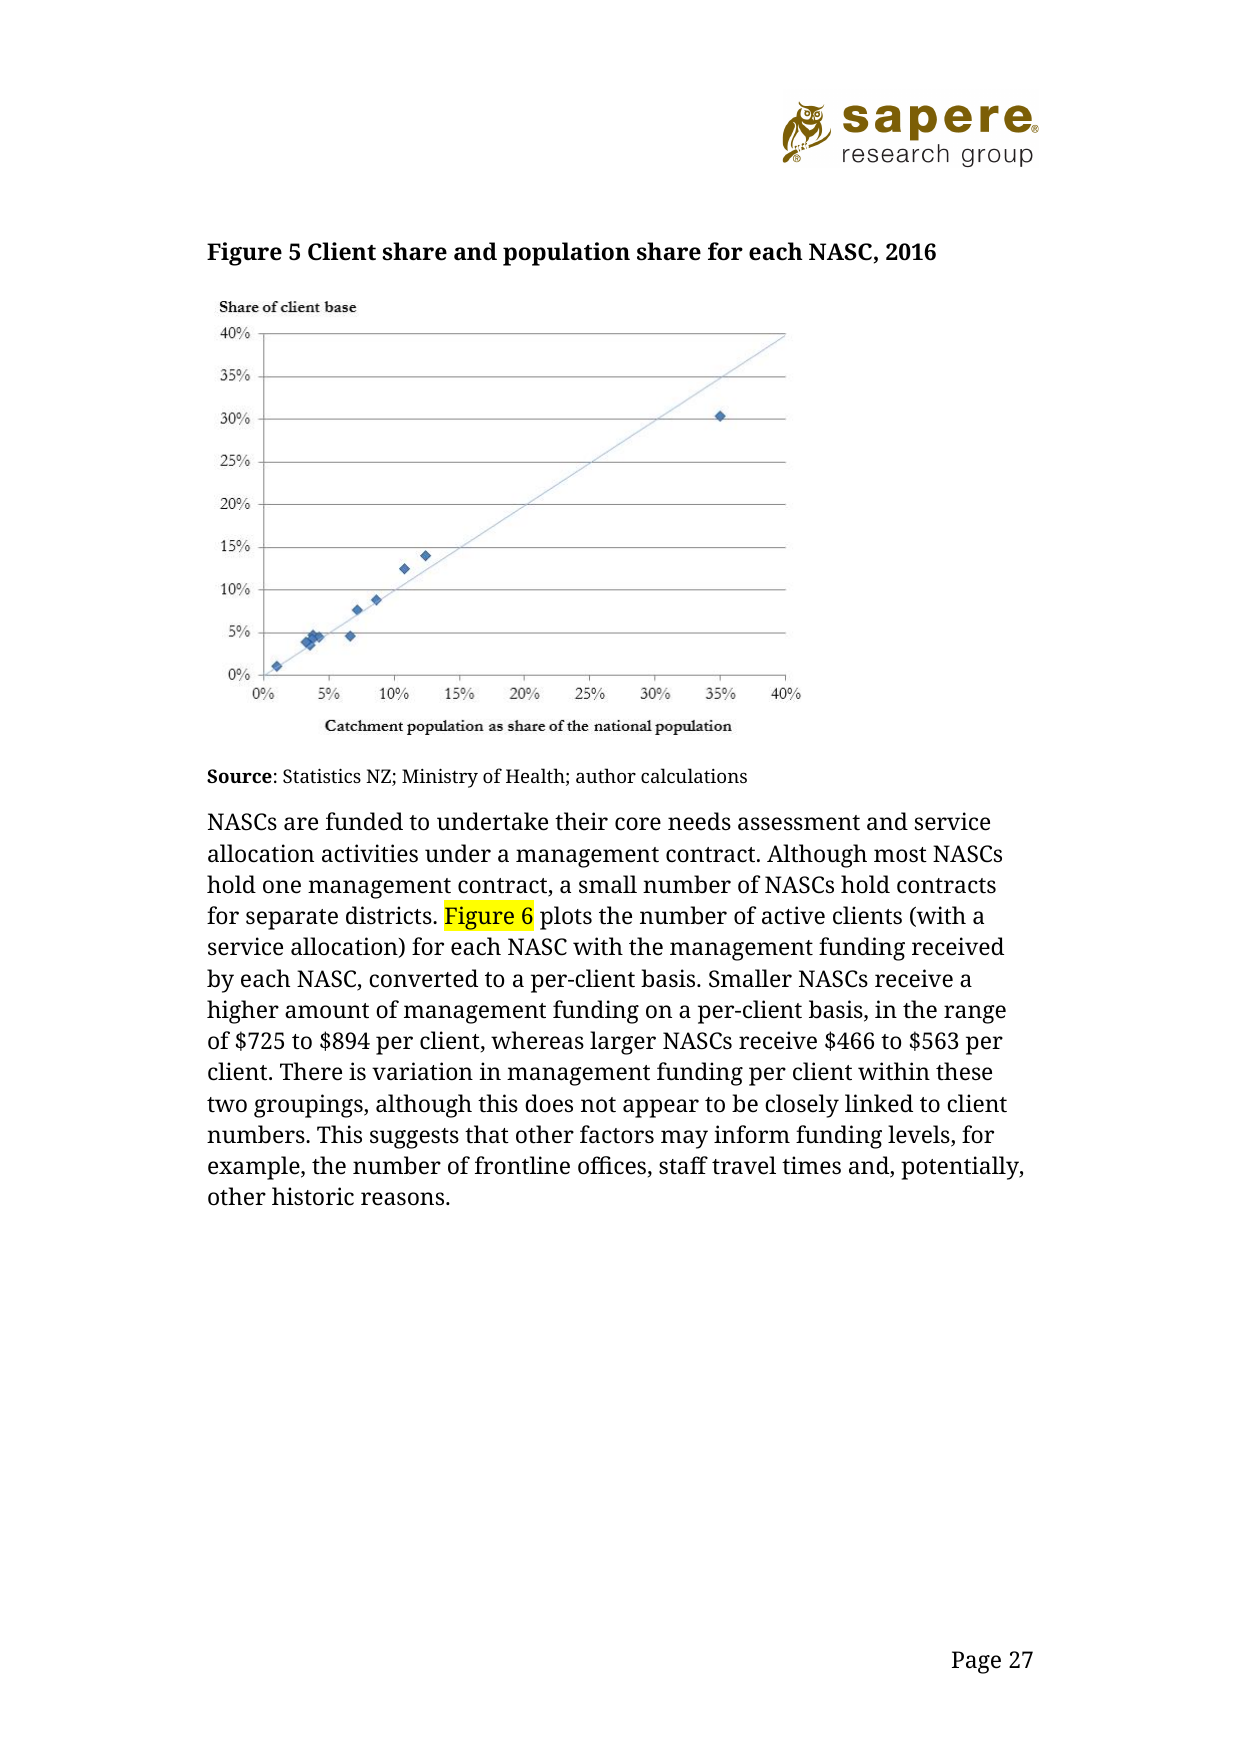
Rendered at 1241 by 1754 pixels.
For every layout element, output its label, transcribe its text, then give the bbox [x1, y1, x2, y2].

text Figure 5 Client share and population share for each NASC, 2016 [207, 236, 1033, 267]
picture [782, 89, 1039, 168]
text NASCs are funded to undertake their core needs assessment and service allocation activities under a management contract. Although most NASCs hold one management contract, a small number of NASCs hold contracts for separate districts. Figure 6 plots the number of active clients (with a service allocation) for each NASC with the management funding received by each NASC, converted to a per-client basis. Smaller NASCs receive a higher amount of management funding on a per-client basis, in the range of $725 to $894 per client, whereas larger NASCs receive $466 to $563 per client. There is variation in management funding per client within these two groupings, although this does not appear to be closely linked to client numbers. This suggests that other factors may inform funding levels, for example, the number of frontline offices, staff travel times and, potentially, other historic reasons. [207, 806, 1033, 1213]
text Source: Statistics NZ; Ministry of Health; author calculations [207, 762, 1033, 789]
picture [206, 285, 979, 744]
